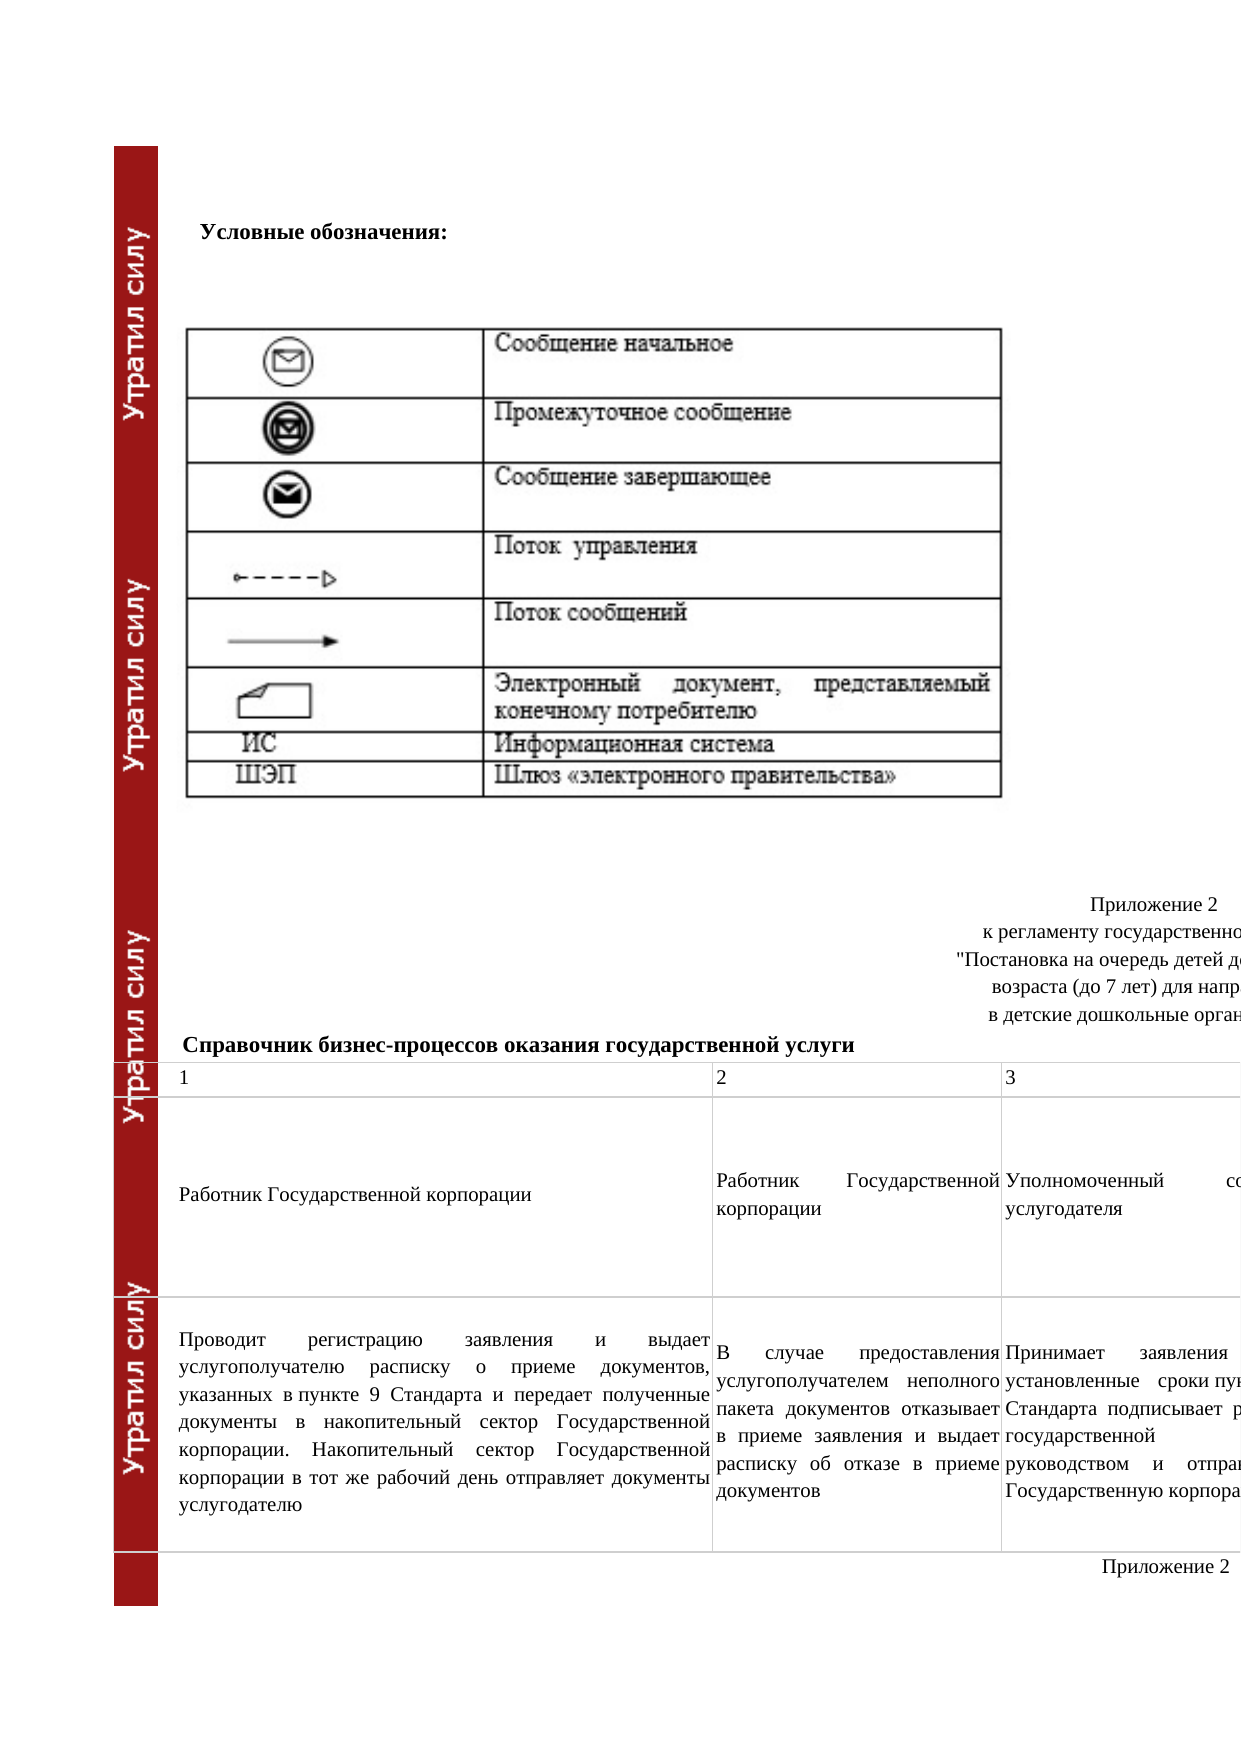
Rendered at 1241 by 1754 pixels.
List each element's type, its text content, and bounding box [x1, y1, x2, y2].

picture [114, 1058, 158, 1062]
picture [114, 244, 158, 890]
picture [176, 312, 1013, 815]
table_cell Работник Государственной корпорации [713, 1098, 1001, 1296]
text Справочник бизнес-процессов оказания государственной услуги [112, 1032, 1128, 1058]
table_cell Работник Государственной корпорации [114, 1098, 712, 1296]
table_cell Принимает заявления и в установленные сроки пунктом 4 Стандарта подписывает результат государственной услуги руководством и отправляет в Государственную корпорацию [1002, 1298, 1240, 1551]
table_header Приложение 2 к постановлению акимата Южно-Казахстанской области от 12 июня 2015 года № 175 [924, 1553, 1240, 1584]
table_header [101, 890, 912, 1032]
table_cell Уполномоченный сотрудник услугодателя [1002, 1098, 1240, 1296]
table_header 1 [114, 1063, 712, 1096]
text Условные обозначения: [112, 218, 1128, 244]
table_cell Проводит регистрацию заявления и выдает услугополучателю расписку о приеме документов, указанных в пункте 9 Стандарта и передает полученные документы в накопительный сектор Государственной корпорации. Накопительный сектор Государственной корпорации в тот же рабочий день отправляет документы услугодателю [114, 1298, 712, 1551]
table_cell В случае предоставления услугополучателем неполного пакета документов отказывает в приеме заявления и выдает расписку об отказе в приеме документов [713, 1298, 1001, 1551]
table_header 3 [1002, 1063, 1240, 1096]
table_header [113, 1553, 923, 1584]
table_header Приложение 2 к регламенту государственной услуги "Постановка на очередь детей дошкольного возраста (до 7 лет) для направления в детские дошкольные организации" [912, 890, 1240, 1032]
picture [114, 1584, 158, 1606]
picture [114, 146, 158, 218]
table_header 2 [713, 1063, 1001, 1096]
